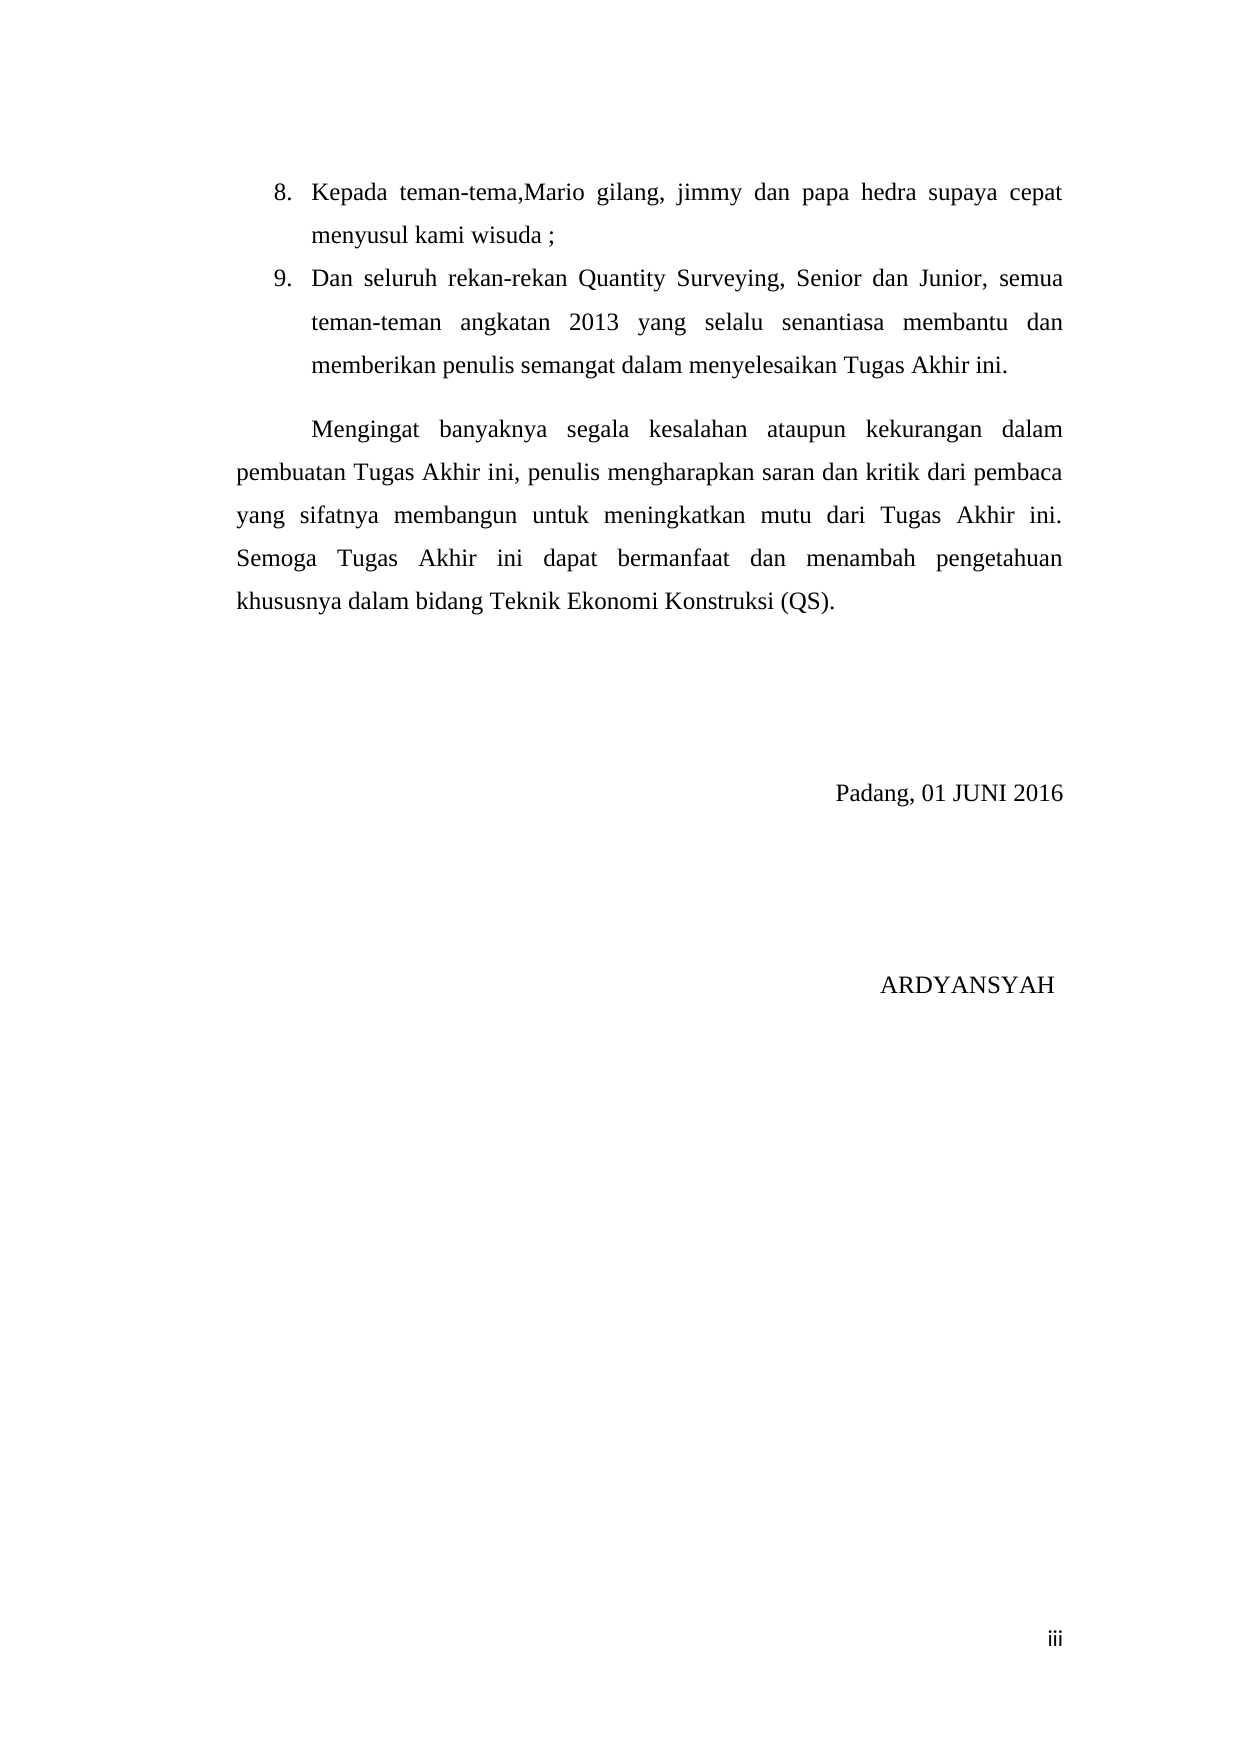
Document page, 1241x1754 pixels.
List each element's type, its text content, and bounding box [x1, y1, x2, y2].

list Kepada teman-tema,Mario gilang, jimmy dan papa hedra supaya cepat menyusul kami wisuda ; [274, 177, 1063, 249]
text ARDYANSYAH [836, 970, 1063, 999]
list Dan seluruh rekan-rekan Quantity Surveying, Senior dan Junior, semua teman-teman angkatan 2013 yang selalu senantiasa membantu dan memberikan penulis semangat dalam menyelesaikan Tugas Akhir ini. [274, 263, 1063, 378]
text Padang, 01 JUNI 2016 [236, 778, 1063, 807]
text Mengingat banyaknya segala kesalahan ataupun kekurangan dalam pembuatan Tugas Akhir ini, penulis mengharapkan saran dan kritik dari pembaca yang sifatnya membangun untuk meningkatkan mutu dari Tugas Akhir ini. Semoga Tugas Akhir ini dapat bermanfaat dan menambah pengetahuan khususnya dalam bidang Teknik Ekonomi Konstruksi (QS). [236, 414, 1063, 615]
